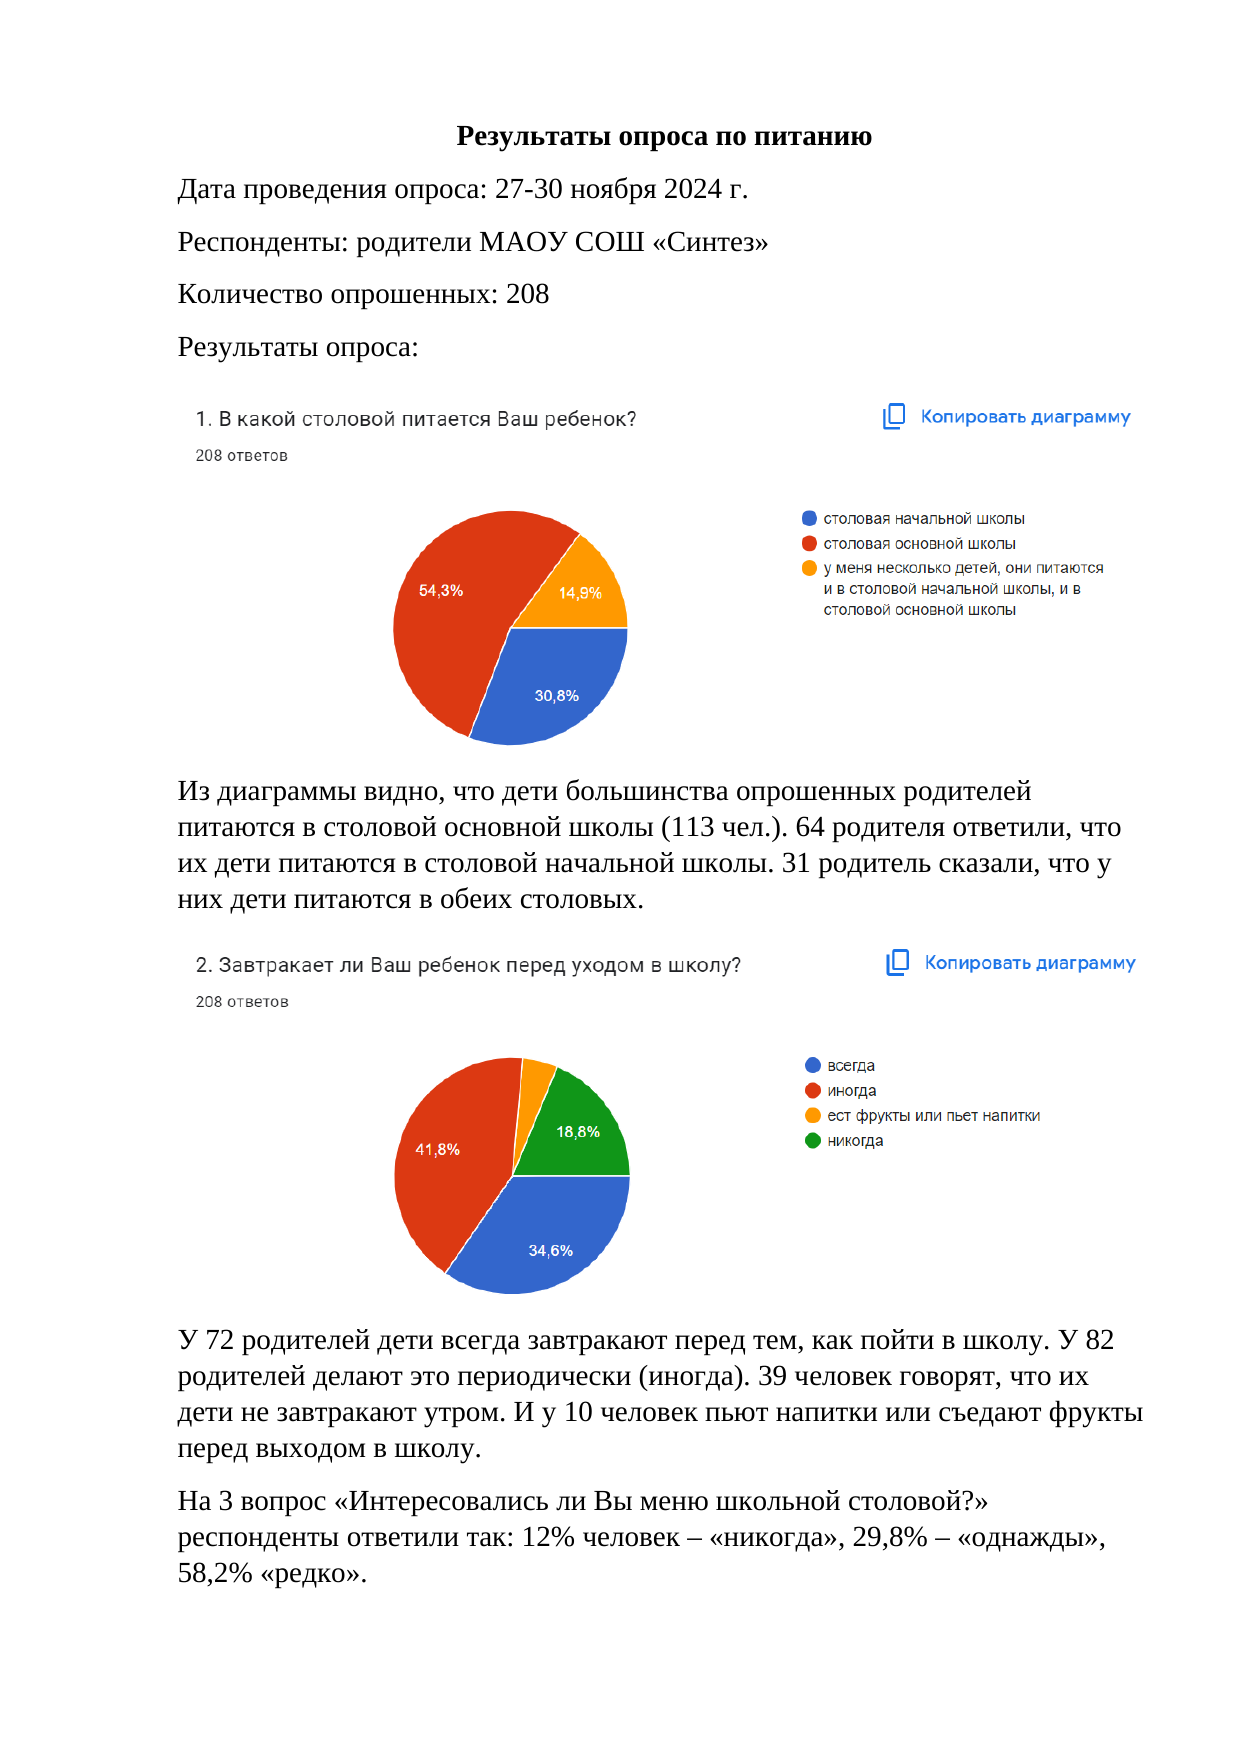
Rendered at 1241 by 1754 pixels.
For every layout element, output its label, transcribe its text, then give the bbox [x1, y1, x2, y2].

text Дата проведения опроса: 27-30 ноября 2024 г. [177, 171, 1152, 204]
text Респонденты: родители МАОУ СОШ «Синтез» [177, 224, 1152, 257]
text На 3 вопрос «Интересовались ли Вы меню школьной столовой?» респонденты ответили так: 12% человек – «никогда», 29,8% – «однажды», 58,2% «редко». [177, 1483, 1152, 1589]
picture [177, 934, 1152, 1304]
text Результаты опроса по питанию [177, 118, 1152, 152]
picture [177, 382, 1152, 754]
text У 72 родителей дети всегда завтракают перед тем, как пойти в школу. У 82 родителей делают это периодически (иногда). 39 человек говорят, что их дети не завтракают утром. И у 10 человек пьют напитки или съедают фрукты перед выходом в школу. [177, 1322, 1152, 1464]
text Результаты опроса: [177, 329, 1152, 363]
text Количество опрошенных: 208 [177, 277, 1152, 310]
text Из диаграммы видно, что дети большинства опрошенных родителей питаются в столовой основной школы (113 чел.). 64 родителя ответили, что их дети питаются в столовой начальной школы. 31 родитель сказали, что у них дети питаются в обеих столовых. [177, 773, 1152, 915]
